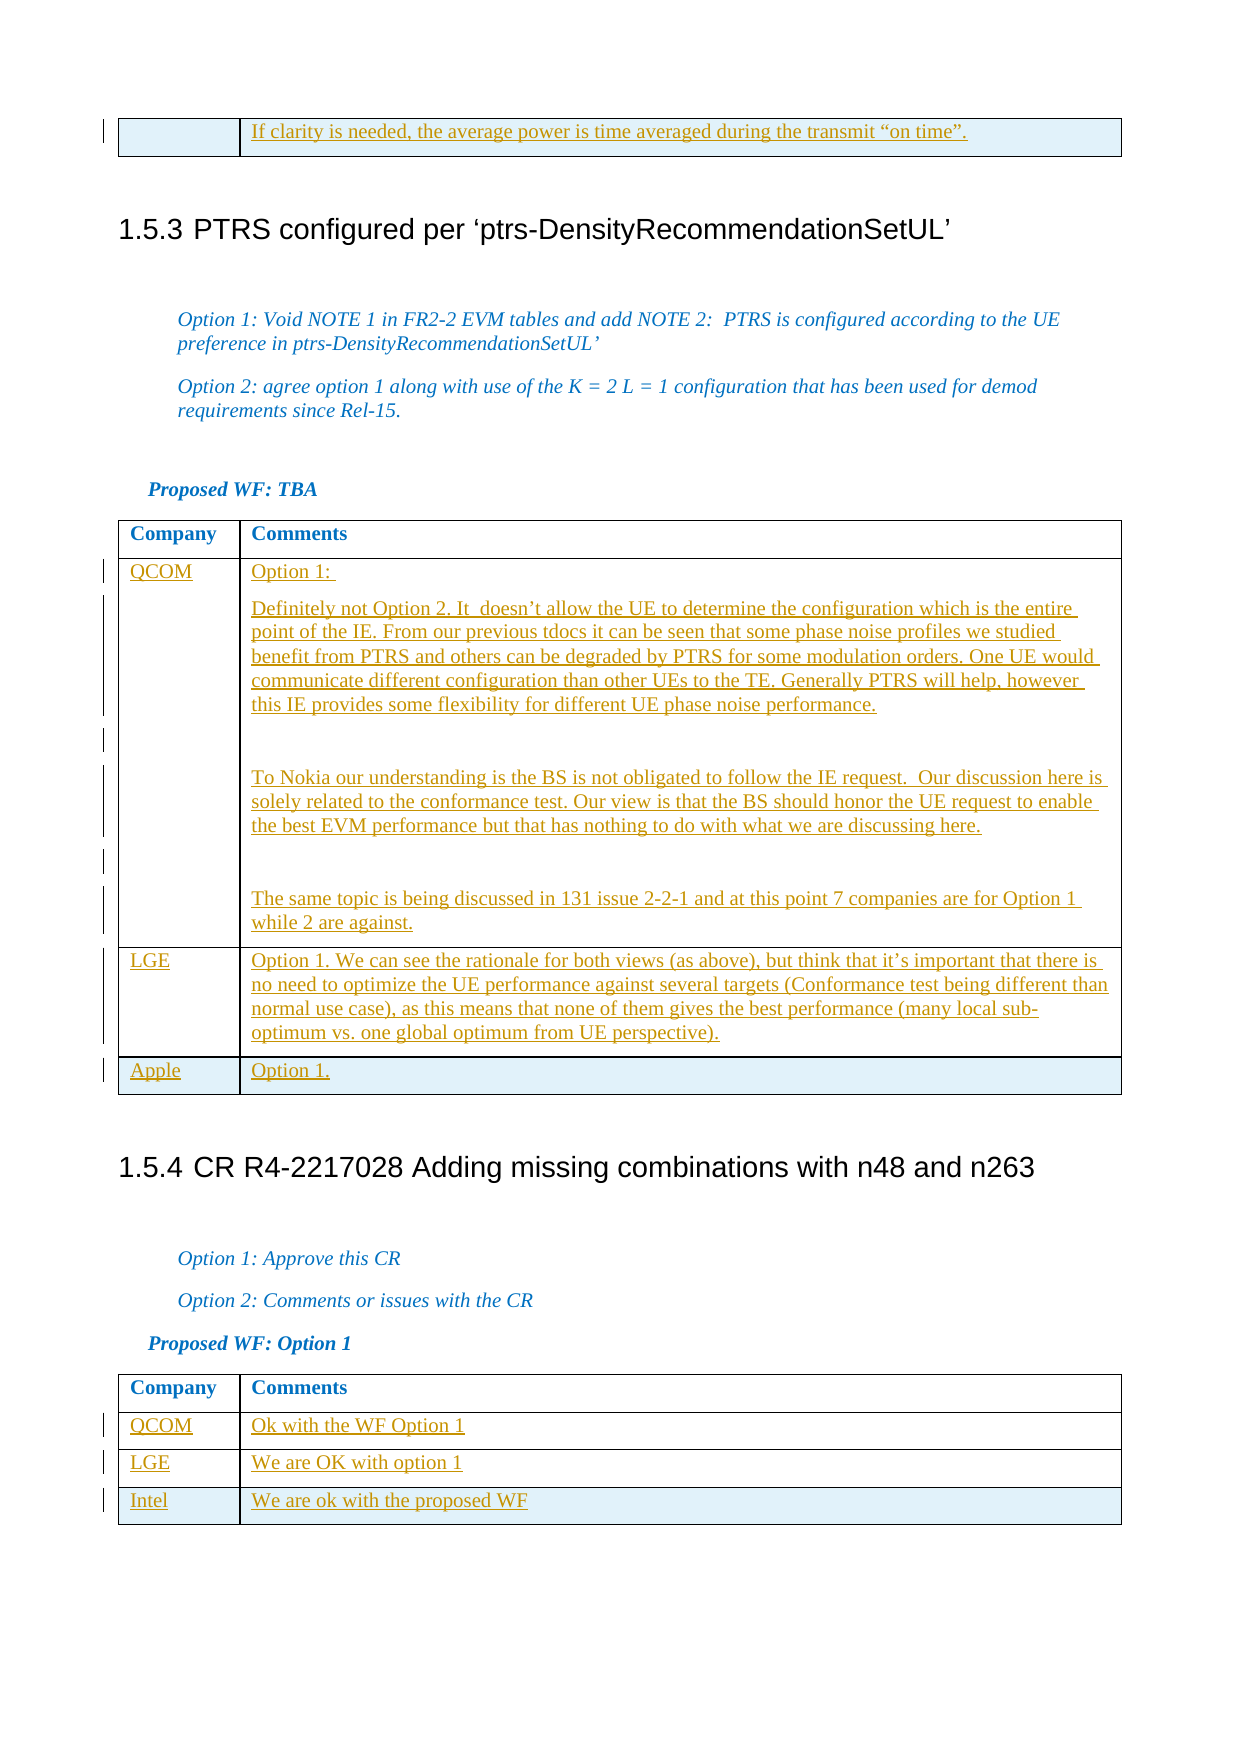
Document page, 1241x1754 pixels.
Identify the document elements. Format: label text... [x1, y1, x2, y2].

text Option 2: agree option 1 along with use of the K = 2 L = 1 configuration that has been used for demod requirements since Rel-15. [177, 374, 1122, 422]
table_header Comments [241, 521, 1121, 558]
text Proposed WF: Option 1 [148, 1331, 1122, 1355]
table_header Comments [241, 1375, 1121, 1412]
table_cell [241, 948, 1121, 1056]
table_cell [119, 1413, 239, 1449]
text Option 1: Approve this CR [177, 1246, 1122, 1269]
table_cell [241, 559, 1121, 947]
text Option 1: Void NOTE 1 in FR2-2 EVM tables and add NOTE 2: PTRS is configured according to the UE preference in ptrs-DensityRecommendationSetUL’ [177, 307, 1122, 355]
subtitle CR R4-2217028 Adding missing combinations with n48 and n263 [118, 1150, 1122, 1184]
table_cell [241, 1450, 1121, 1487]
table_cell [119, 1450, 239, 1487]
text Option 2: Comments or issues with the CR [177, 1288, 1122, 1312]
table_cell [241, 1413, 1121, 1449]
table_header Company [119, 1375, 239, 1412]
text Proposed WF: TBA [148, 477, 1122, 501]
subtitle PTRS configured per ‘ptrs-DensityRecommendationSetUL’ [118, 212, 1122, 246]
table_cell [119, 559, 239, 947]
table_cell [119, 948, 239, 1056]
table_header Company [119, 521, 239, 558]
